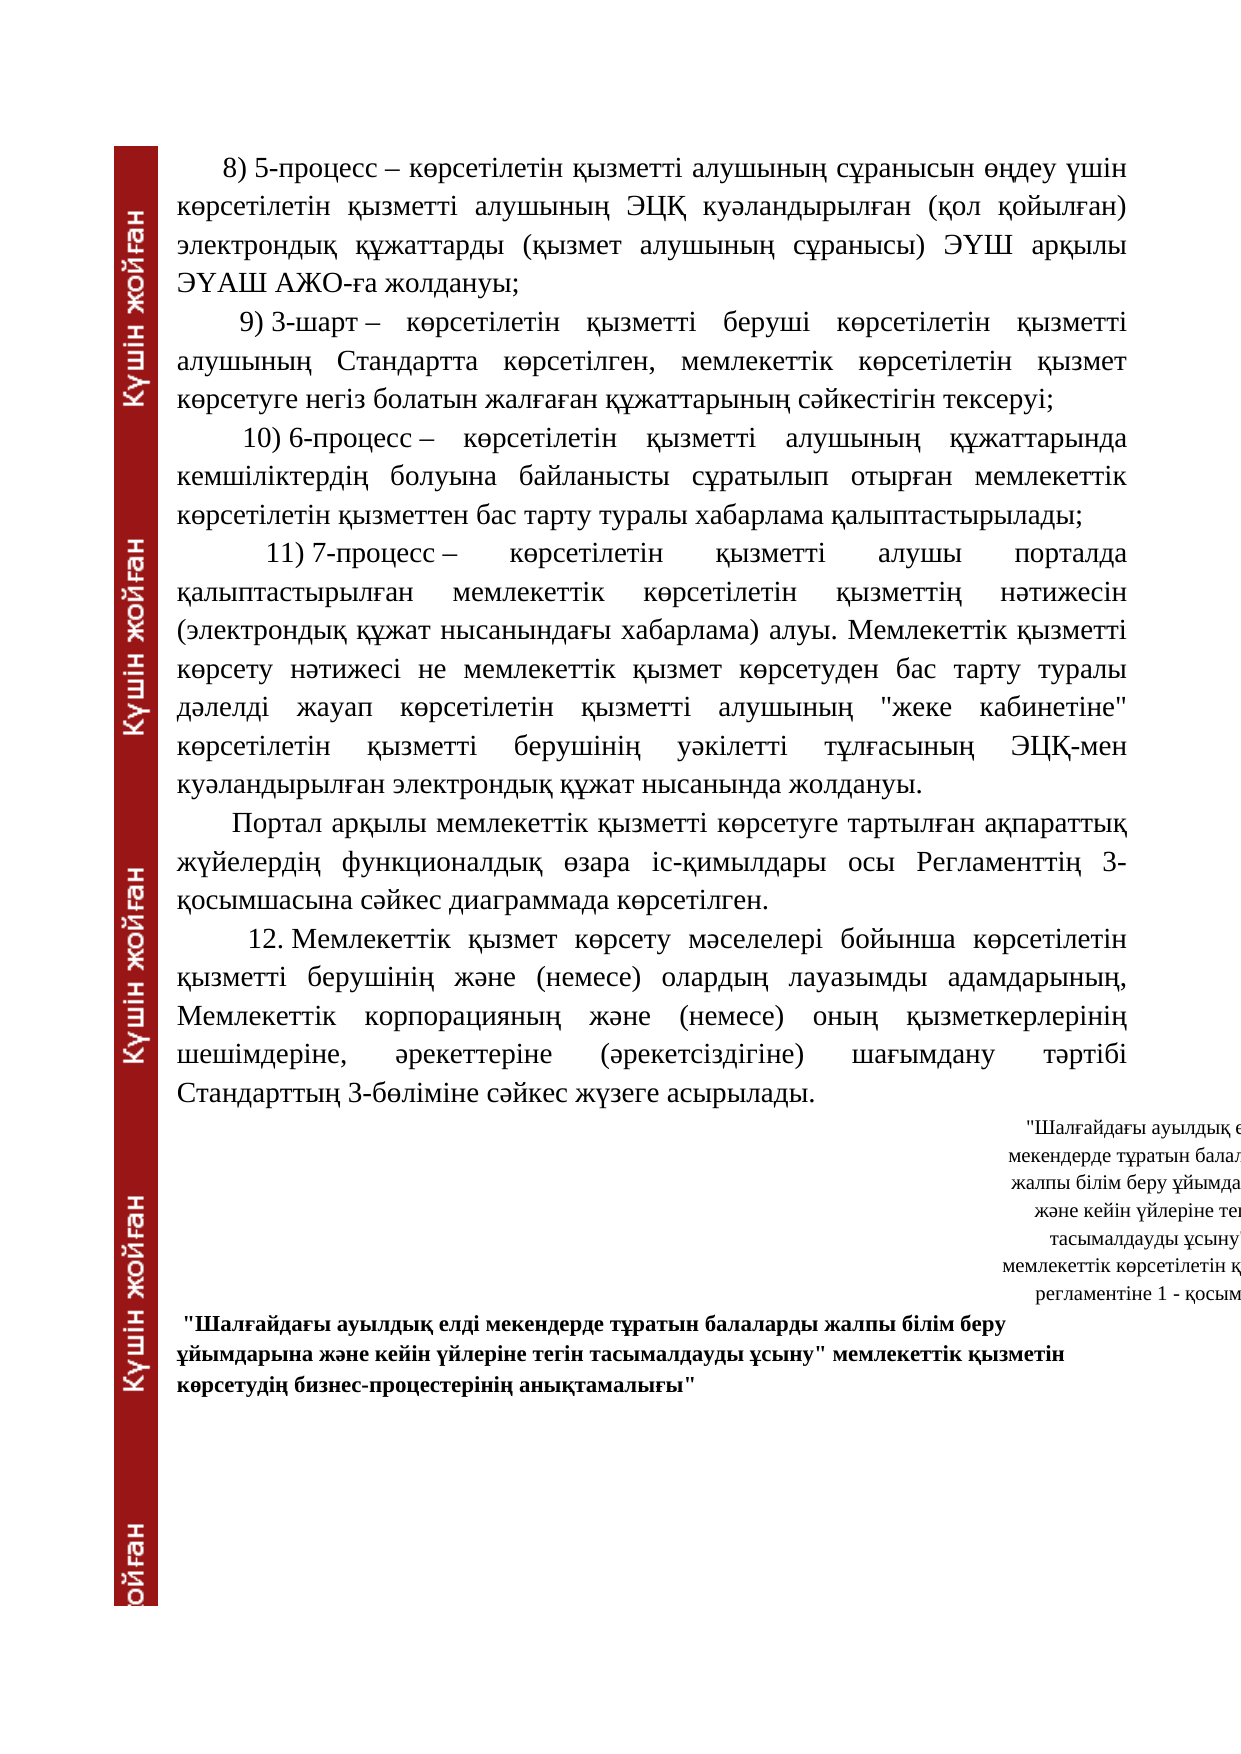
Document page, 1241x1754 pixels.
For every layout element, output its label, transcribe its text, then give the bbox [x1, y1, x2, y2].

table_header "Шалғайдағы ауылдық елді мекендерде тұратын балаларды жалпы білім беру ұйымдарына және кейін үйлеріне тегін тасымалдауды ұсыну" мемлекеттік көрсетілетін қызмет регламентіне 1 - қосымша [912, 1114, 1240, 1310]
text 8) 5-процесс – көрсетілетін қызметті алушының сұранысын өңдеу үшін көрсетілетін қызметті алушының ЭЦҚ куәландырылған (қол қойылған) электрондық құжаттарды (қызмет алушының сұранысы) ЭҮШ арқылы ЭҮАШ АЖО-ға жолдануы; [112, 150, 1128, 299]
text 11) 7-процесс – көрсетілетін қызметті алушы порталда қалыптастырылған мемлекеттік көрсетілетін қызметтің нәтижесін (электрондық құжат нысанындағы хабарлама) алуы. Мемлекеттік қызметті көрсету нәтижесі не мемлекеттік қызмет көрсетуден бас тарту туралы дәлелді жауап көрсетілетін қызметті алушының "жеке кабинетіне" көрсетілетін қызметті берушінің уәкілетті тұлғасының ЭЦҚ-мен куәландырылған электрондық құжат нысанында жолдануы. [112, 535, 1128, 800]
text "Шалғайдағы ауылдық елді мекендерде тұратын балаларды жалпы білім беру ұйымдарына және кейін үйлеріне тегін тасымалдауды ұсыну" мемлекеттік қызметін көрсетудің бизнес-процестерінің анықтамалығы" [112, 1310, 1128, 1397]
picture [114, 146, 158, 150]
picture [114, 800, 158, 805]
picture [114, 299, 158, 304]
table_header [101, 1114, 912, 1310]
text Портал арқылы мемлекеттік қызметті көрсетуге тартылған ақпараттық жүйелердің функционалдық өзара іс-қимылдары осы Регламенттің 3-қосымшасына сәйкес диаграммада көрсетілген. [112, 805, 1128, 916]
picture [114, 1397, 158, 1606]
picture [114, 916, 158, 921]
picture [114, 530, 158, 535]
picture [114, 415, 158, 420]
picture [114, 1108, 158, 1114]
text 12. Мемлекеттік қызмет көрсету мәселелері бойынша көрсетілетін қызметті берушінің және (немесе) олардың лауазымды адамдарының, Мемлекеттік корпорацияның және (немесе) оның қызметкерлерінің шешімдеріне, әрекеттеріне (әрекетсіздігіне) шағымдану тәртібі Стандарттың 3-бөліміне сәйкес жүзеге асырылады. [112, 921, 1128, 1108]
text 9) 3-шарт – көрсетілетін қызметті беруші көрсетілетін қызметті алушының Cтандартта көрсетілген, мемлекеттік көрсетілетін қызмет көрсетуге негіз болатын жалғаған құжаттарының сәйкестігін тексеруі; [112, 304, 1128, 415]
text 10) 6-процесс – көрсетілетін қызметті алушының құжаттарында кемшіліктердің болуына байланысты сұратылып отырған мемлекеттік көрсетілетін қызметтен бас тарту туралы хабарлама қалыптастырылады; [112, 420, 1128, 530]
